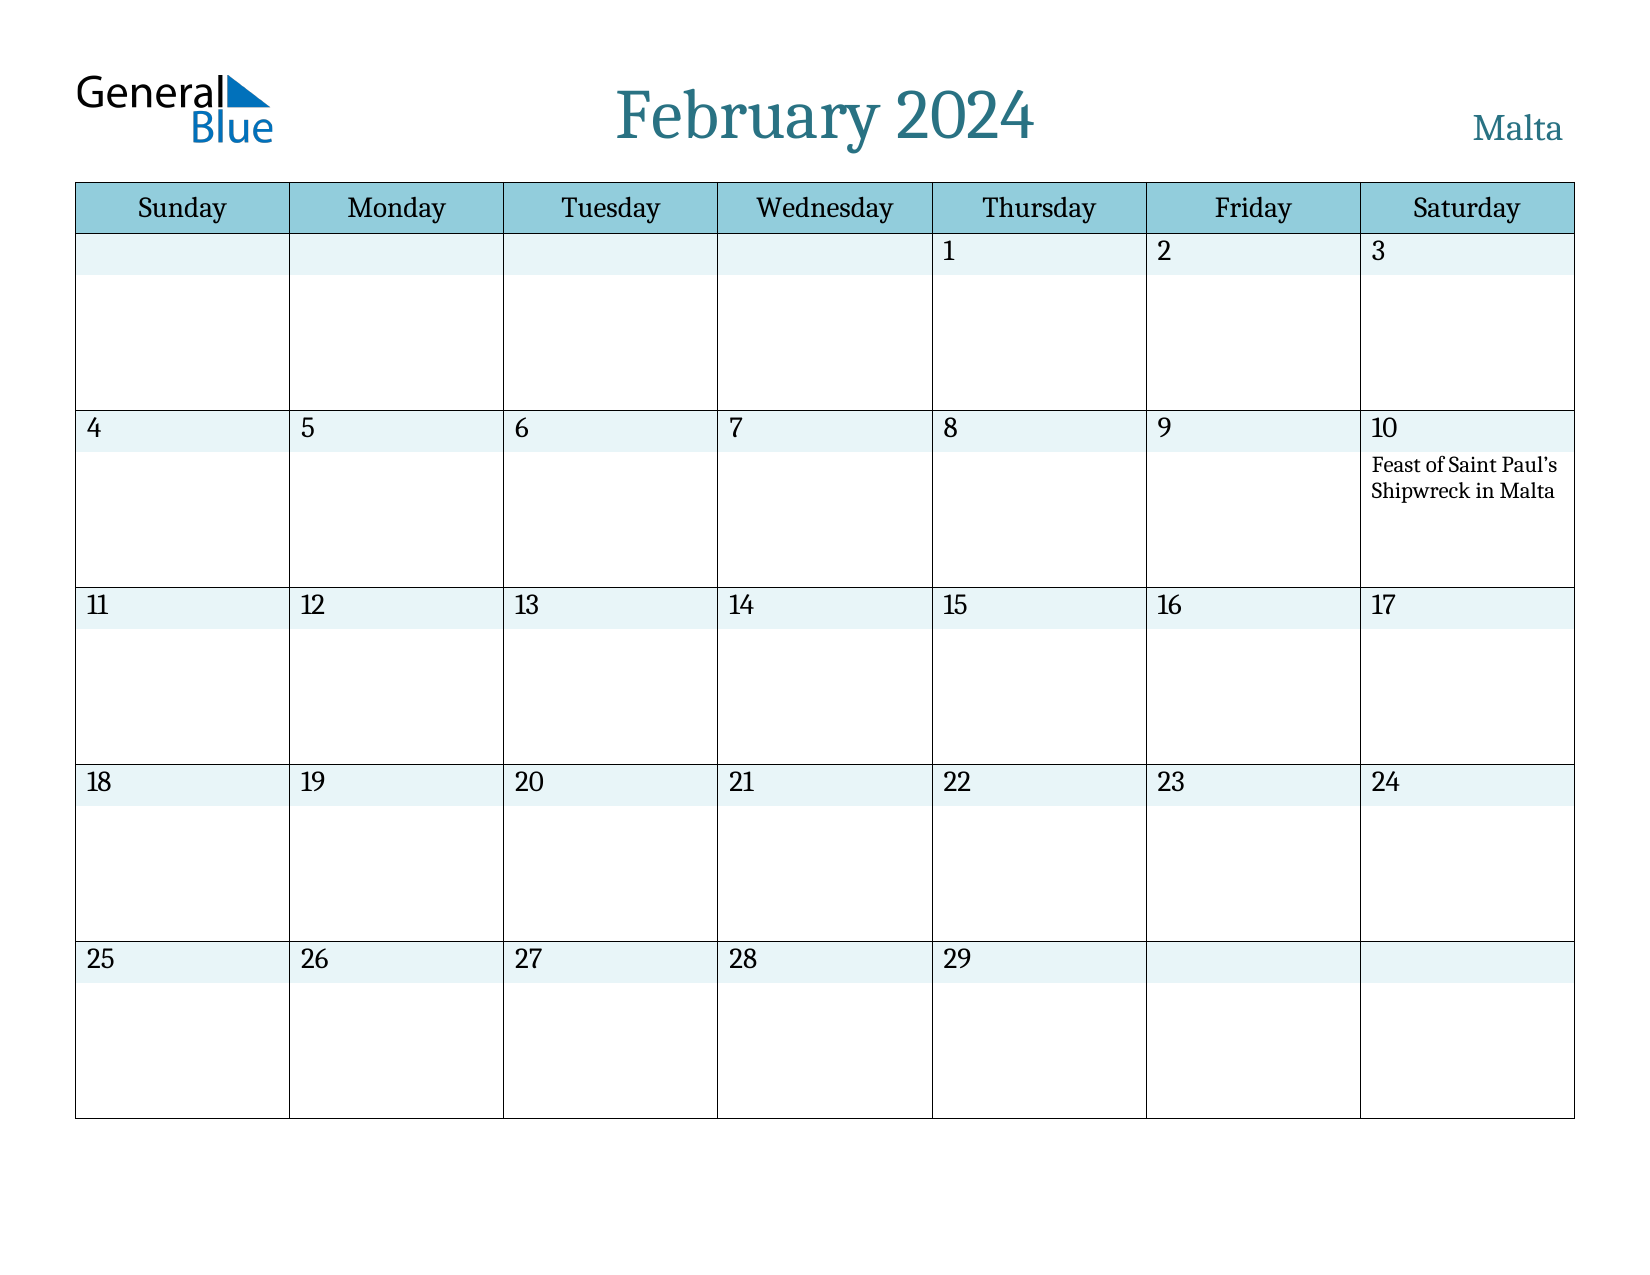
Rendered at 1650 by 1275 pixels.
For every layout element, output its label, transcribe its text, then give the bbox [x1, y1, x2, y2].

picture [77, 75, 273, 143]
table_cell [504, 629, 717, 764]
table_cell [504, 234, 717, 275]
table_cell [504, 452, 717, 587]
table_cell [1361, 942, 1574, 983]
table_cell [1147, 942, 1360, 983]
table_cell 13 [504, 588, 717, 629]
table_cell [76, 275, 289, 410]
table_cell [1361, 983, 1574, 1118]
table_cell Wednesday [718, 183, 932, 233]
table_cell Feast of Saint Paul’s Shipwreck in Malta [1361, 452, 1574, 587]
table_cell [290, 983, 503, 1118]
table_cell 29 [933, 942, 1146, 983]
table_cell Friday [1147, 183, 1360, 233]
table_cell [933, 275, 1146, 410]
table_cell 15 [933, 588, 1146, 629]
table_cell 4 [76, 411, 289, 452]
table_cell [718, 629, 932, 764]
table_cell [76, 629, 289, 764]
table_cell [718, 234, 932, 275]
table_header [76, 75, 503, 182]
table_cell [933, 452, 1146, 587]
table_cell [290, 806, 503, 941]
table_cell [290, 452, 503, 587]
table_cell Monday [290, 183, 503, 233]
table_cell 6 [504, 411, 717, 452]
table_cell [933, 983, 1146, 1118]
table_cell 20 [504, 765, 717, 806]
table_cell [718, 983, 932, 1118]
table_cell 8 [933, 411, 1146, 452]
table_cell [504, 806, 717, 941]
table_cell Thursday [933, 183, 1146, 233]
table_cell 18 [76, 765, 289, 806]
table_cell 19 [290, 765, 503, 806]
table_cell 23 [1147, 765, 1360, 806]
table_cell 24 [1361, 765, 1574, 806]
table_cell 2 [1147, 234, 1360, 275]
table_cell Sunday [76, 183, 289, 233]
table_cell [1361, 806, 1574, 941]
table_cell 7 [718, 411, 932, 452]
table_cell 22 [933, 765, 1146, 806]
table_cell [290, 275, 503, 410]
table_cell 25 [76, 942, 289, 983]
table_cell [1147, 806, 1360, 941]
table_cell Saturday [1361, 183, 1574, 233]
table_cell 21 [718, 765, 932, 806]
table_cell [76, 806, 289, 941]
table_header Malta [1146, 75, 1574, 182]
table_cell 27 [504, 942, 717, 983]
table_cell [933, 629, 1146, 764]
table_cell 11 [76, 588, 289, 629]
table_cell 17 [1361, 588, 1574, 629]
table_cell Tuesday [504, 183, 717, 233]
table_cell 3 [1361, 234, 1574, 275]
table_cell [1147, 629, 1360, 764]
table_cell [718, 806, 932, 941]
table_cell [1147, 275, 1360, 410]
table_cell [718, 275, 932, 410]
table_cell [1147, 452, 1360, 587]
table_cell 5 [290, 411, 503, 452]
table_cell [76, 234, 289, 275]
table_cell 10 [1361, 411, 1574, 452]
table_cell 12 [290, 588, 503, 629]
table_cell [1361, 275, 1574, 410]
table_cell [290, 234, 503, 275]
table_cell 14 [718, 588, 932, 629]
table_cell 16 [1147, 588, 1360, 629]
table_cell 28 [718, 942, 932, 983]
table_cell 1 [933, 234, 1146, 275]
table_cell [504, 983, 717, 1118]
table_header February 2024 [504, 75, 1146, 182]
table_cell [76, 452, 289, 587]
table_cell [718, 452, 932, 587]
table_cell [76, 983, 289, 1118]
table_cell 9 [1147, 411, 1360, 452]
table_cell [504, 275, 717, 410]
table_cell 26 [290, 942, 503, 983]
table_cell [290, 629, 503, 764]
table_cell [1147, 983, 1360, 1118]
table_cell [933, 806, 1146, 941]
table_cell [1361, 629, 1574, 764]
